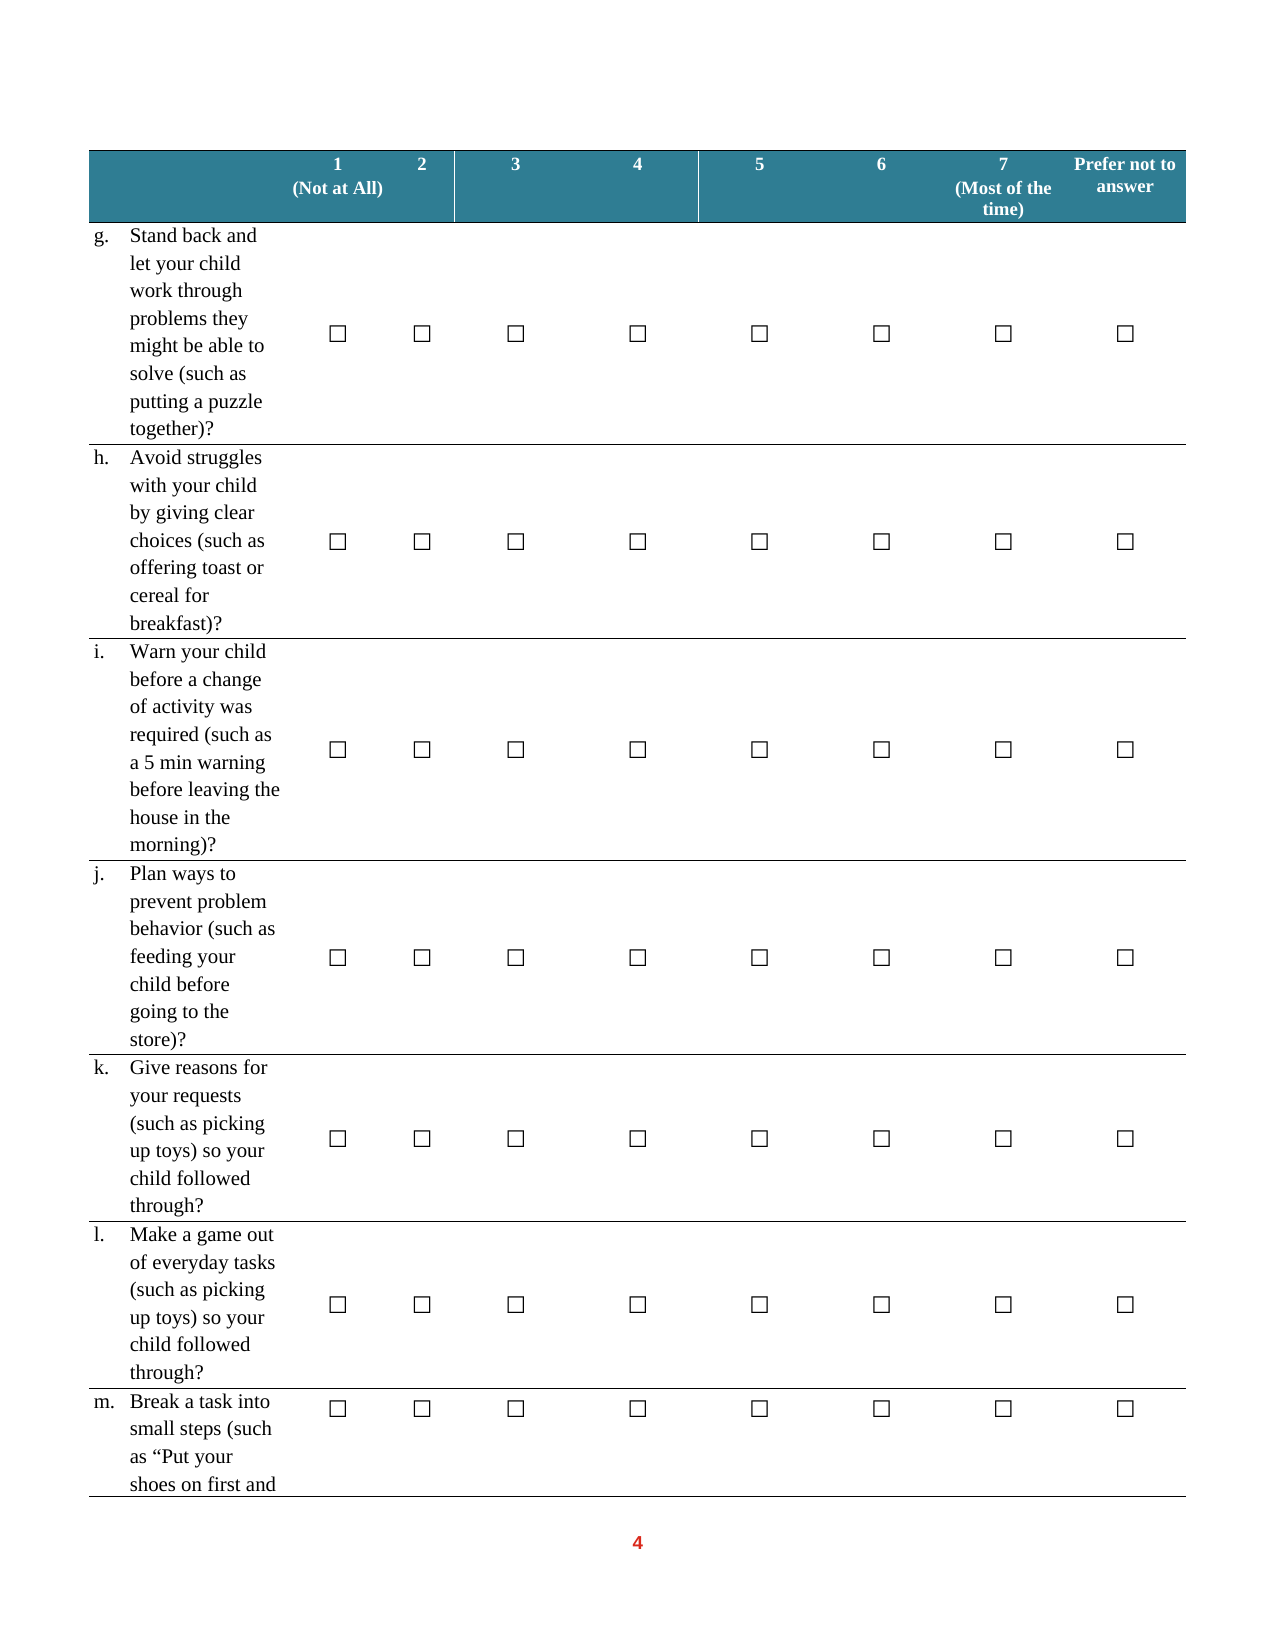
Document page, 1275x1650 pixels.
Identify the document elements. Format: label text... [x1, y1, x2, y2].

table_cell [455, 1055, 576, 1221]
table_cell [455, 1222, 576, 1388]
table_cell [699, 861, 820, 1054]
table_cell [942, 1055, 1064, 1221]
table_cell [455, 1389, 576, 1496]
table_cell Plan ways to prevent problem behavior (such as feeding your child before going to the store)? [89, 861, 286, 1054]
table_cell [455, 639, 576, 860]
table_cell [89, 1389, 286, 1496]
table_cell [455, 445, 576, 638]
table_cell [1064, 1055, 1186, 1221]
table_cell Avoid struggles with your child by giving clear choices (such as offering toast or cereal for breakfast)? [89, 445, 286, 638]
table_cell [1064, 445, 1186, 638]
table_cell [389, 639, 454, 860]
table_cell [389, 223, 454, 444]
table_header 7 (Most of the time) [942, 151, 1064, 222]
table_cell [820, 223, 942, 444]
table_cell [455, 861, 576, 1054]
table_header 3 [455, 151, 576, 222]
table_cell Stand back and let your child work through problems they might be able to solve (such as putting a puzzle together)? [89, 223, 286, 444]
table_cell [286, 223, 389, 444]
table_cell [389, 1055, 454, 1221]
table_header 1 (Not at All) [286, 151, 389, 222]
table_cell [942, 639, 1064, 860]
table_cell [699, 1222, 820, 1388]
table_cell [576, 223, 698, 444]
table_cell [576, 1389, 698, 1496]
table_cell [820, 639, 942, 860]
table_cell [820, 445, 942, 638]
table_cell [576, 1055, 698, 1221]
table_header 6 [820, 151, 942, 222]
table_cell [389, 861, 454, 1054]
table_cell [286, 861, 389, 1054]
table_cell [820, 1389, 942, 1496]
table_header [89, 151, 286, 222]
table_cell [942, 445, 1064, 638]
table_cell [389, 1389, 454, 1496]
table_cell [576, 445, 698, 638]
table_cell [286, 445, 389, 638]
table_cell [699, 223, 820, 444]
table_cell [389, 445, 454, 638]
table_cell [286, 1222, 389, 1388]
table_cell [699, 1389, 820, 1496]
table_header 4 [576, 151, 698, 222]
table_cell [699, 639, 820, 860]
table_header Prefer not to answer [1064, 151, 1186, 222]
table_cell [1064, 1222, 1186, 1388]
table_cell [699, 445, 820, 638]
table_cell [699, 1055, 820, 1221]
table_cell Give reasons for your requests (such as picking up toys) so your child followed through? [89, 1055, 286, 1221]
table_cell Make a game out of everyday tasks (such as picking up toys) so your child followed through? [89, 1222, 286, 1388]
table_cell [455, 223, 576, 444]
table_cell [286, 639, 389, 860]
table_cell [1064, 639, 1186, 860]
table_header 5 [699, 151, 820, 222]
table_cell [942, 1222, 1064, 1388]
table_cell [286, 1389, 389, 1496]
table_cell [389, 1222, 454, 1388]
table_cell [286, 1055, 389, 1221]
table_cell [576, 639, 698, 860]
table_cell [1064, 223, 1186, 444]
table_cell Warn your child before a change of activity was required (such as a 5 min warning before leaving the house in the morning)? [89, 639, 286, 860]
table_cell [820, 1222, 942, 1388]
table_cell [1064, 1389, 1186, 1496]
table_cell [942, 1389, 1064, 1496]
table_cell [1064, 861, 1186, 1054]
table_cell [576, 1222, 698, 1388]
table_cell [820, 1055, 942, 1221]
table_cell [942, 861, 1064, 1054]
table_cell [942, 223, 1064, 444]
table_header 2 [389, 151, 454, 222]
table_cell [576, 861, 698, 1054]
table_cell [820, 861, 942, 1054]
